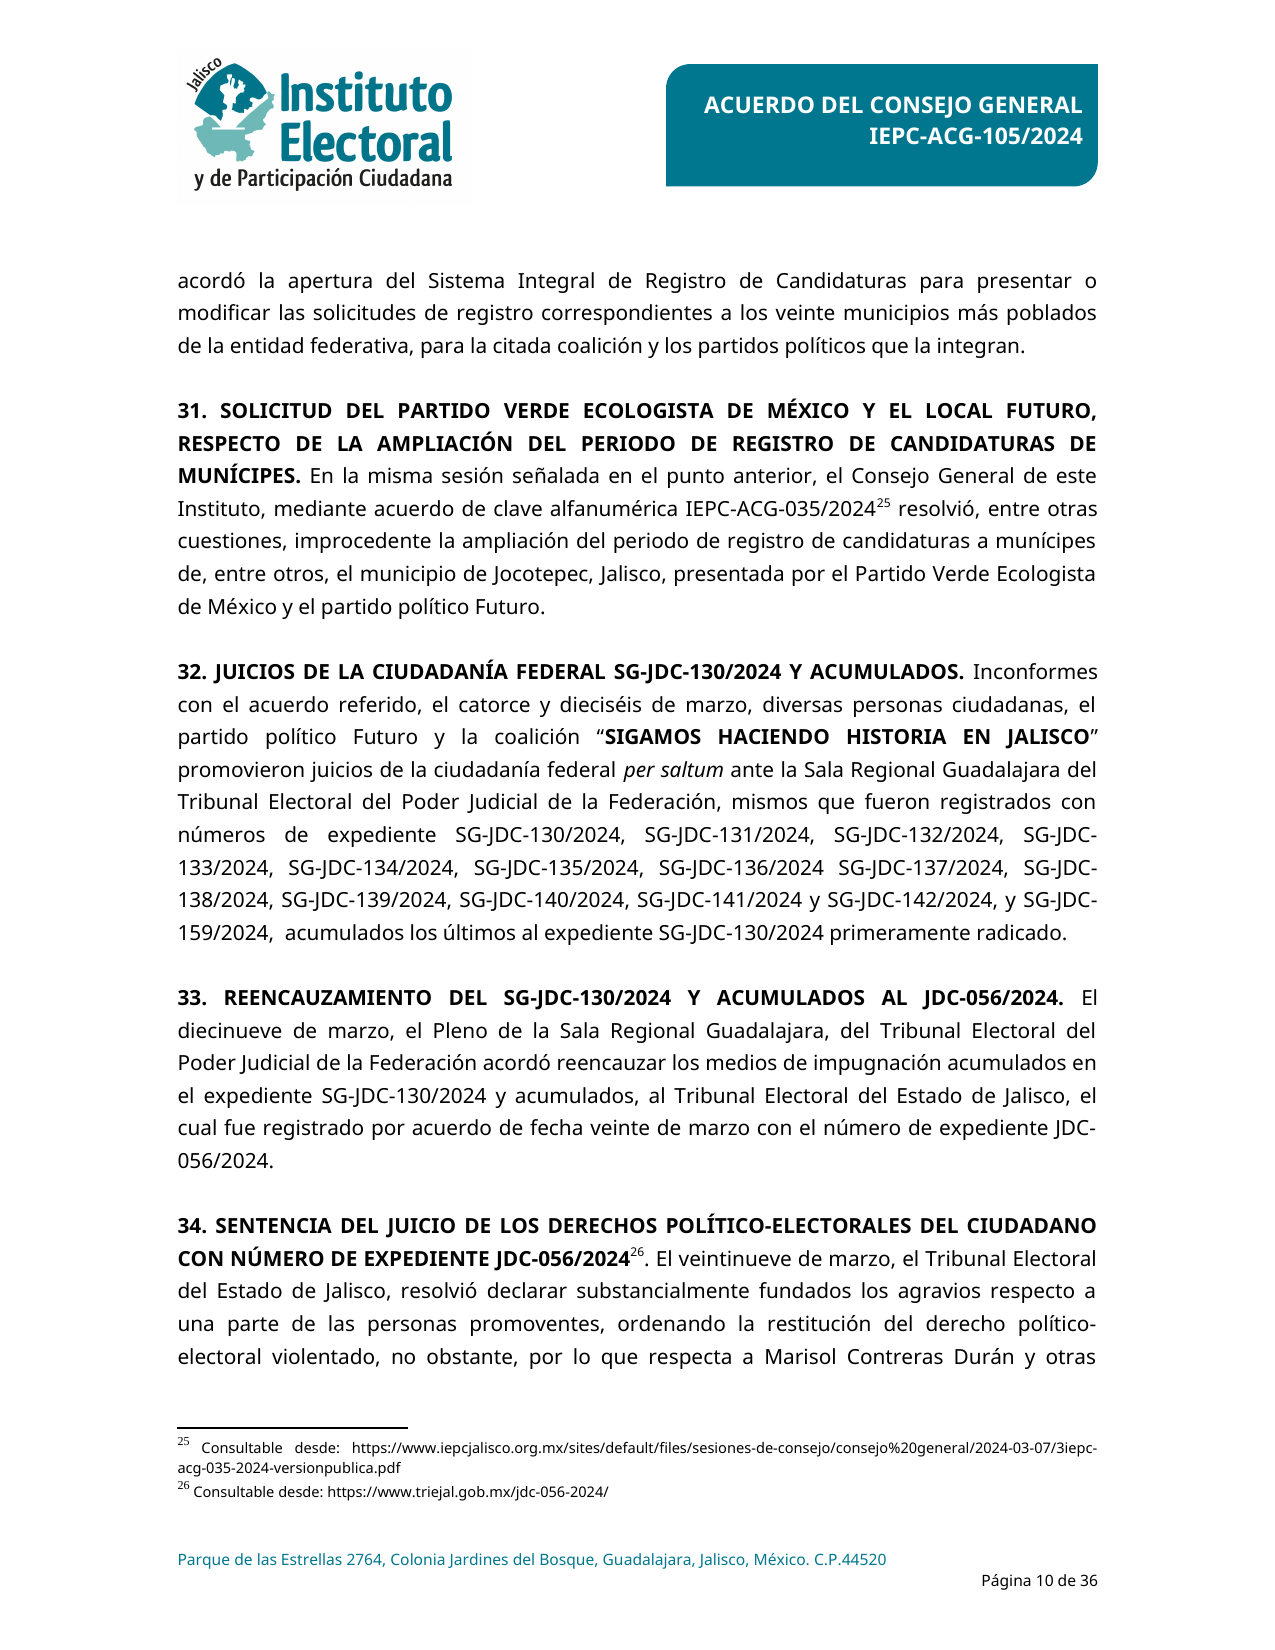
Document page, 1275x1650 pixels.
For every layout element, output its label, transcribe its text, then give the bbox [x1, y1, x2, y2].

picture [177, 47, 473, 206]
text 31. SOLICITUD DEL PARTIDO VERDE ECOLOGISTA DE MÉXICO Y EL LOCAL FUTURO, RESPECTO DE LA AMPLIACIÓN DEL PERIODO DE REGISTRO DE CANDIDATURAS DE MUNÍCIPES. En la misma sesión señalada en el punto anterior, el Consejo General de este Instituto, mediante acuerdo de clave alfanumérica IEPC-ACG-035/2024 resolvió, entre otras cuestiones, improcedente la ampliación del periodo de registro de candidaturas a munícipes de, entre otros, el municipio de Jocotepec, Jalisco, presentada por el Partido Verde Ecologista de México y el partido político Futuro. [177, 396, 1098, 620]
text 32. JUICIOS DE LA CIUDADANÍA FEDERAL SG-JDC-130/2024 Y ACUMULADOS. Inconformes con el acuerdo referido, el catorce y dieciséis de marzo, diversas personas ciudadanas, el partido político Futuro y la coalición “SIGAMOS HACIENDO HISTORIA EN JALISCO” promovieron juicios de la ciudadanía federal per saltum ante la Sala Regional Guadalajara del Tribunal Electoral del Poder Judicial de la Federación, mismos que fueron registrados con números de expediente SG-JDC-130/2024, SG-JDC-131/2024, SG-JDC-132/2024, SG-JDC-133/2024, SG-JDC-134/2024, SG-JDC-135/2024, SG-JDC-136/2024 SG-JDC-137/2024, SG-JDC-138/2024, SG-JDC-139/2024, SG-JDC-140/2024, SG-JDC-141/2024 y SG-JDC-142/2024, y SG-JDC-159/2024, acumulados los últimos al expediente SG-JDC-130/2024 primeramente radicado. [177, 657, 1098, 946]
text 33. REENCAUZAMIENTO DEL SG-JDC-130/2024 Y ACUMULADOS AL JDC-056/2024. El diecinueve de marzo, el Pleno de la Sala Regional Guadalajara, del Tribunal Electoral del Poder Judicial de la Federación acordó reencauzar los medios de impugnación acumulados en el expediente SG-JDC-130/2024 y acumulados, al Tribunal Electoral del Estado de Jalisco, el cual fue registrado por acuerdo de fecha veinte de marzo con el número de expediente JDC-056/2024. [177, 983, 1098, 1174]
